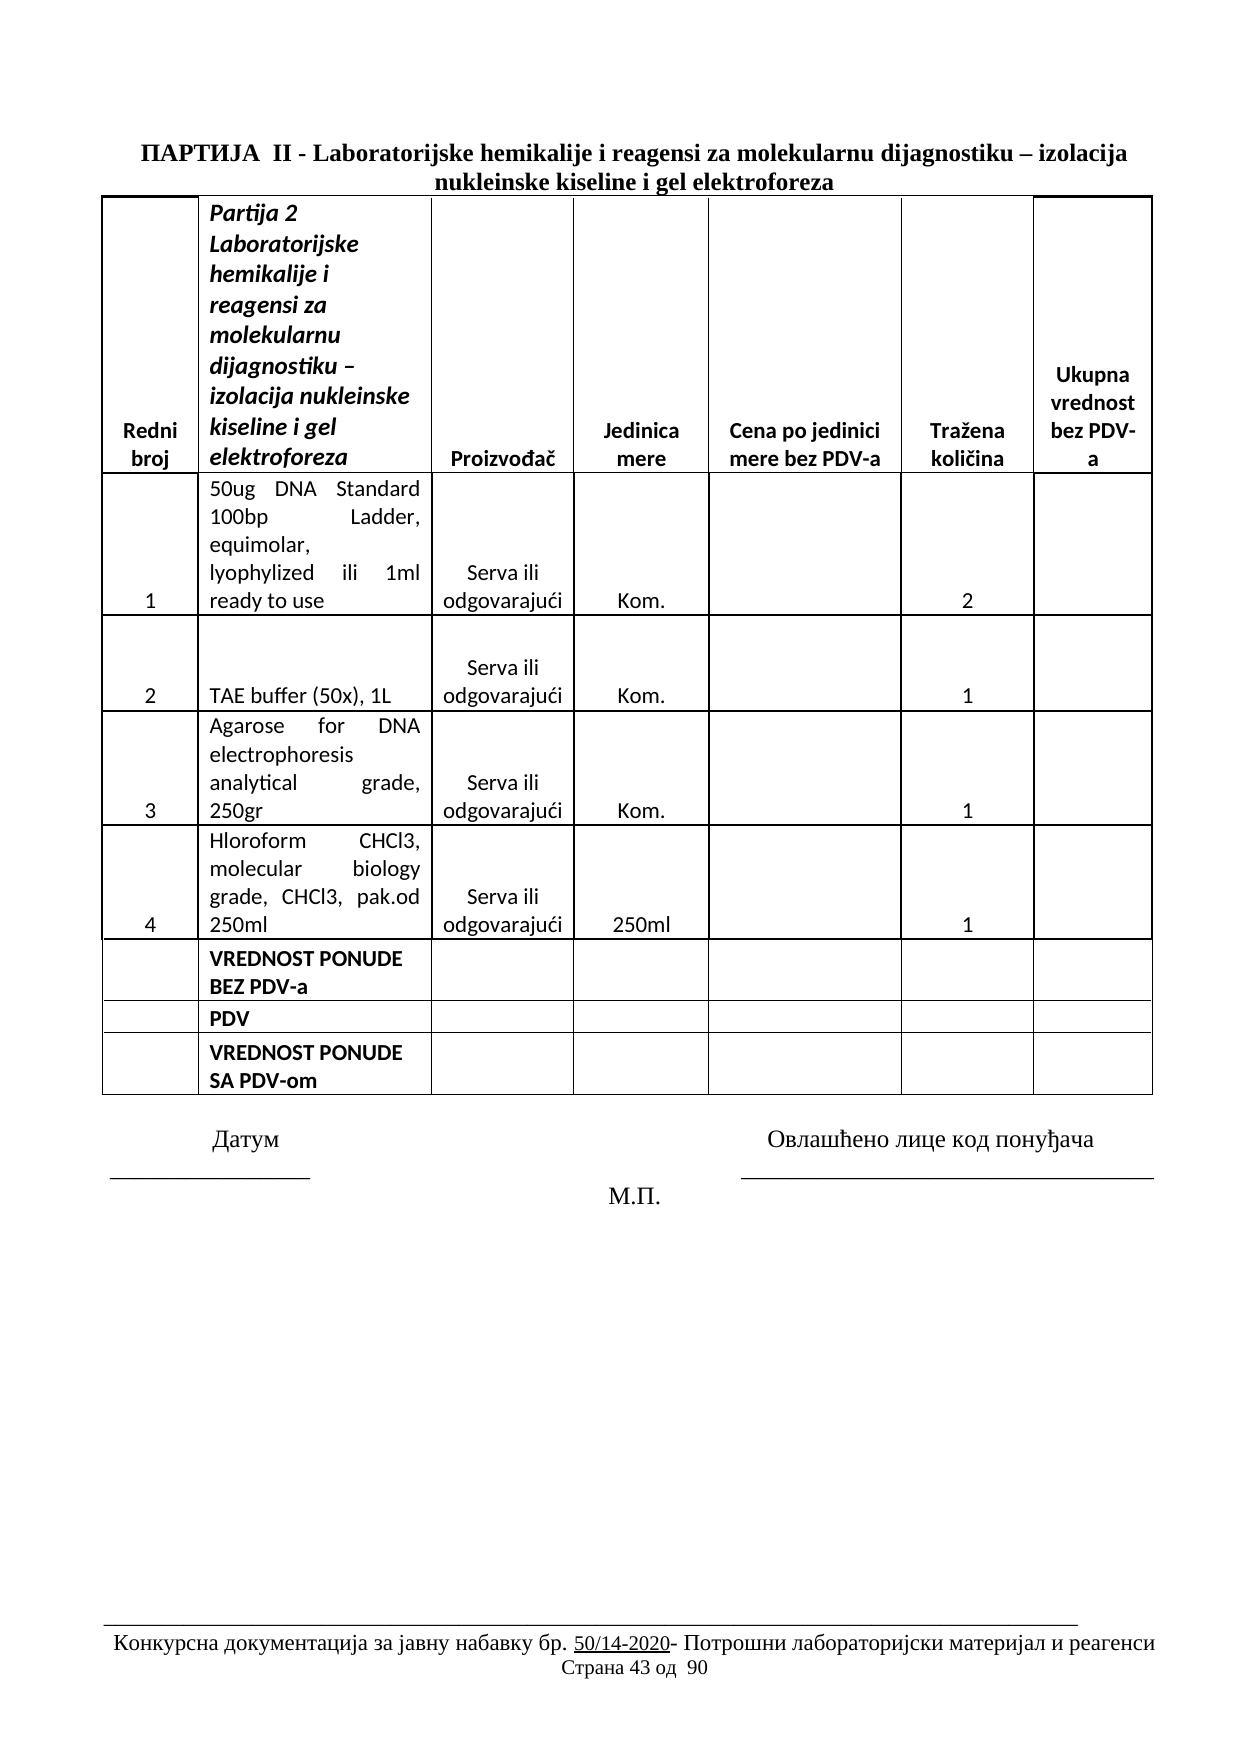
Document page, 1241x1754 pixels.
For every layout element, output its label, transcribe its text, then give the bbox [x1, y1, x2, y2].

table_cell 4 [103, 826, 197, 938]
table_header Redni broj [103, 198, 198, 472]
table_cell [432, 1001, 573, 1032]
table_cell VREDNOST PONUDE BEZ PDV-a [199, 940, 431, 1000]
table_cell [1035, 616, 1151, 709]
table_header Proizvođač [432, 196, 574, 472]
table_cell [574, 1033, 708, 1094]
table_header Ukupna vrednost bez PDV-a [1034, 198, 1151, 472]
table_cell Hloroform CHCl3, molecular biology grade, CHCl3, pak.od 250ml [199, 826, 431, 938]
table_cell Kom. [575, 712, 708, 824]
table_cell [710, 616, 900, 709]
table_cell [103, 1033, 198, 1094]
table_cell 1 [902, 712, 1033, 824]
table_cell [1034, 1000, 1152, 1032]
table_cell [574, 940, 708, 1000]
text Датум Овлашћено лице код понуђача [141, 1124, 1165, 1153]
table_cell [902, 1033, 1033, 1094]
table_cell [1034, 940, 1152, 1000]
table_cell [709, 1033, 901, 1094]
table_cell Serva ili odgovarajući [433, 616, 573, 709]
table_cell 250ml [575, 826, 708, 938]
table_cell [710, 473, 900, 614]
table_header Partija 2 Laboratorijske hemikalije i reagensi za molekularnu dijagnostiku – izolacija nukleinske kiseline i gel elektroforeza [199, 196, 432, 472]
text ________________ _________________________________ [103, 1153, 1165, 1181]
table_cell [432, 1033, 573, 1094]
table_header Tražena količina [901, 196, 1033, 472]
table_cell 3 [103, 712, 197, 824]
table_cell Serva ili odgovarajući [433, 473, 573, 614]
table_cell Agarose for DNA electrophoresis analytical grade, 250gr [199, 712, 431, 824]
table_cell [432, 940, 573, 1000]
table_cell 2 [902, 473, 1033, 614]
table_cell [902, 940, 1033, 1000]
table_cell VREDNOST PONUDE SA PDV-om [199, 1033, 431, 1094]
table_cell [103, 939, 198, 1000]
table_cell PDV [199, 1001, 431, 1032]
table_header Jedinica mere [574, 196, 709, 472]
table_cell [103, 1001, 198, 1032]
table_cell [1035, 712, 1151, 824]
table_header Cena po jedinici mere bez PDV-a [709, 196, 901, 472]
table_cell [902, 1001, 1033, 1032]
table_cell Serva ili odgovarajući [433, 826, 573, 938]
table_cell 2 [103, 616, 197, 709]
table_cell 1 [902, 826, 1033, 938]
table_cell [1034, 1032, 1152, 1094]
table_cell [709, 1001, 901, 1032]
text ПАРТИЈА II - Laboratorijske hemikalije i reagensi za molekularnu dijagnostiku – izolacija nukleinske kiseline i gel elektroforeza [103, 138, 1165, 195]
table_cell [1035, 474, 1151, 614]
table_cell TAE buffer (50x), 1L [199, 616, 431, 709]
table_cell 1 [103, 474, 197, 614]
table_cell 1 [902, 616, 1033, 709]
table_cell [710, 826, 900, 938]
table_cell Kom. [575, 473, 708, 614]
table_cell [574, 1001, 708, 1032]
table_cell 50ug DNA Standard 100bp Ladder, equimolar, lyophylized ili 1ml ready to use [199, 473, 431, 614]
table_cell [1035, 826, 1151, 938]
text М.П. [103, 1181, 1165, 1210]
table_cell [709, 940, 901, 1000]
table_cell Kom. [575, 616, 708, 709]
table_cell [710, 712, 900, 824]
table_cell Serva ili odgovarajući [433, 712, 573, 824]
